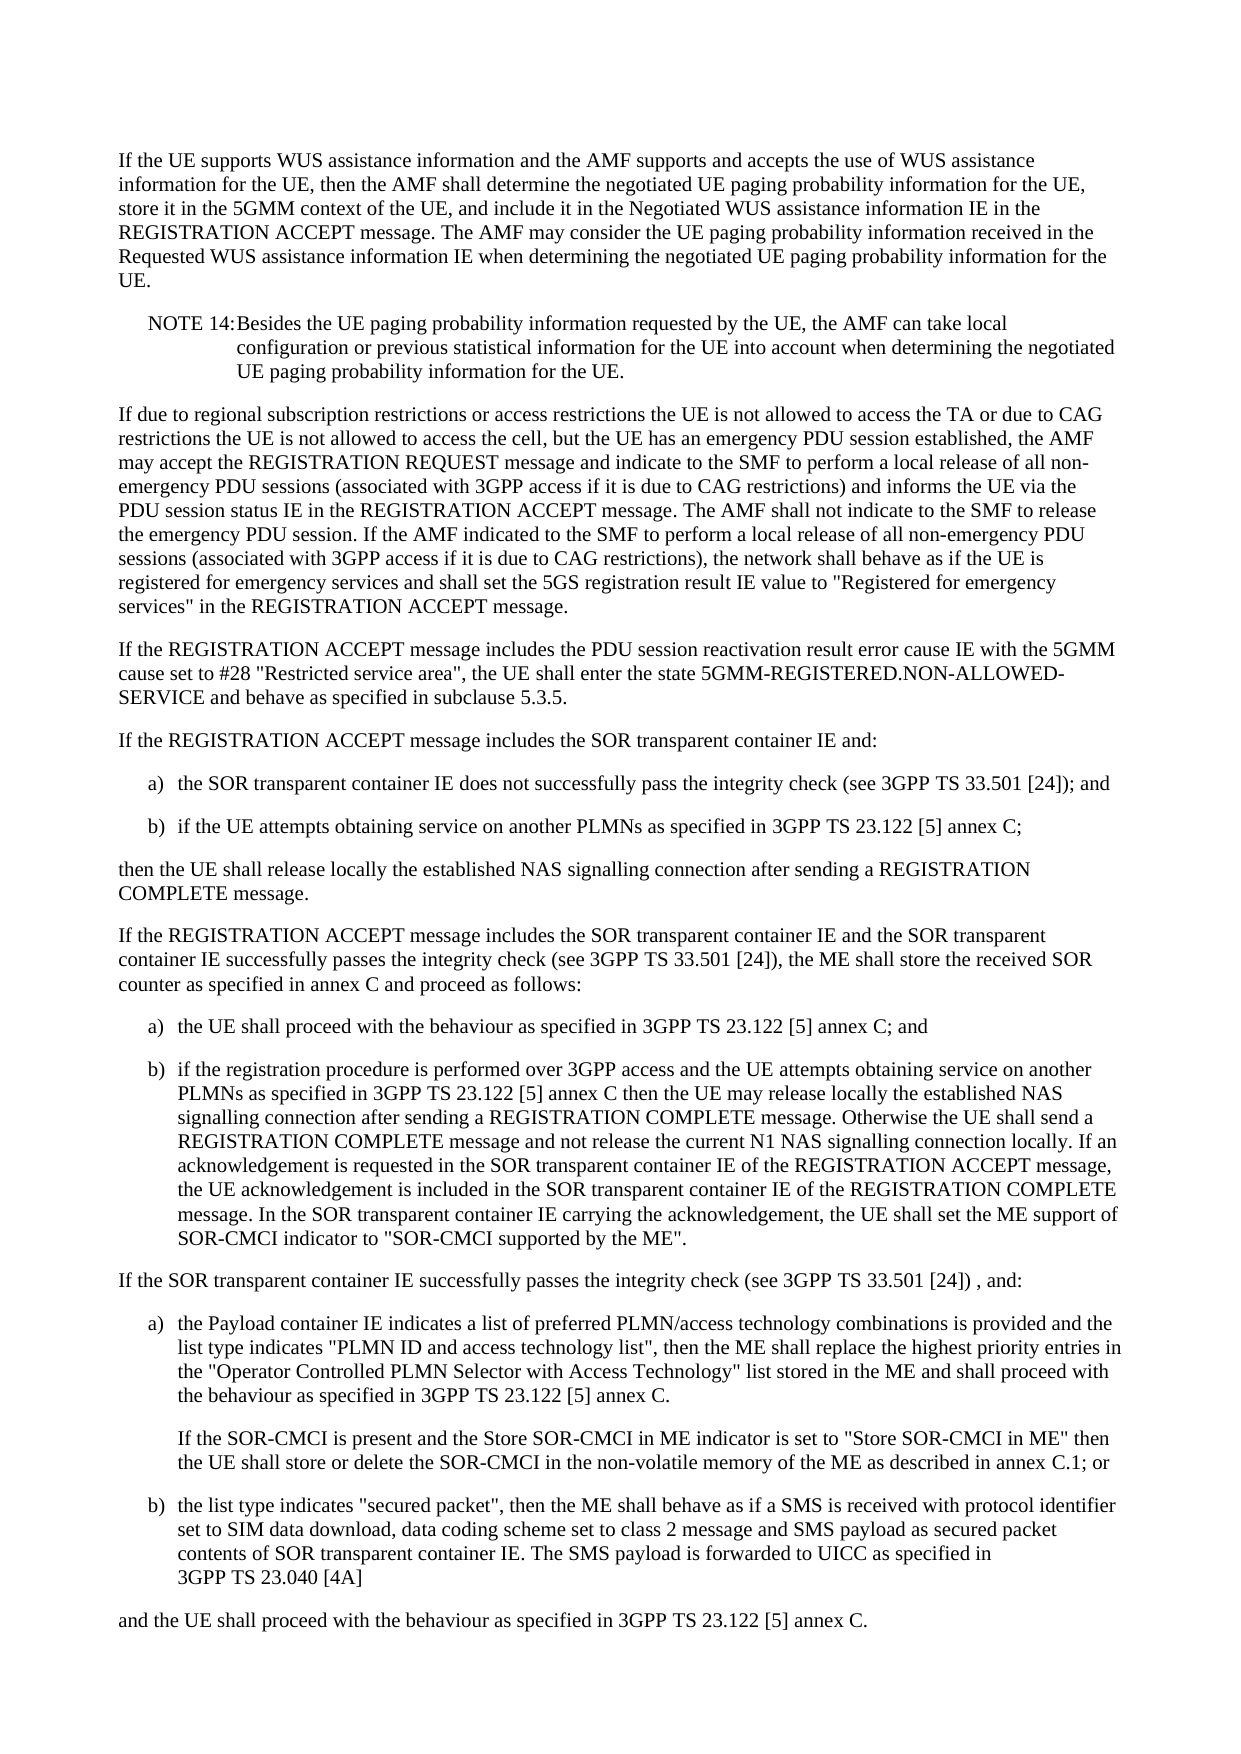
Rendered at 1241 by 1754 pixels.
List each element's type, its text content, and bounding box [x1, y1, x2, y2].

text NOTE 14: Besides the UE paging probability information requested by the UE, the AMF can take local configuration or previous statistical information for the UE into account when determining the negotiated UE paging probability information for the UE. [148, 311, 1122, 383]
text and the UE shall proceed with the behaviour as specified in 3GPP TS 23.122 [5] annex C. [118, 1608, 1122, 1632]
text If due to regional subscription restrictions or access restrictions the UE is not allowed to access the TA or due to CAG restrictions the UE is not allowed to access the cell, but the UE has an emergency PDU session established, the AMF may accept the REGISTRATION REQUEST message and indicate to the SMF to perform a local release of all non-emergency PDU sessions (associated with 3GPP access if it is due to CAG restrictions) and informs the UE via the PDU session status IE in the REGISTRATION ACCEPT message. The AMF shall not indicate to the SMF to release the emergency PDU session. If the AMF indicated to the SMF to perform a local release of all non-emergency PDU sessions (associated with 3GPP access if it is due to CAG restrictions), the network shall behave as if the UE is registered for emergency services and shall set the 5GS registration result IE value to "Registered for emergency services" in the REGISTRATION ACCEPT message. [118, 402, 1122, 618]
text b) if the registration procedure is performed over 3GPP access and the UE attempts obtaining service on another PLMNs as specified in 3GPP TS 23.122 [5] annex C then the UE may release locally the established NAS signalling connection after sending a REGISTRATION COMPLETE message. Otherwise the UE shall send a REGISTRATION COMPLETE message and not release the current N1 NAS signalling connection locally. If an acknowledgement is requested in the SOR transparent container IE of the REGISTRATION ACCEPT message, the UE acknowledgement is included in the SOR transparent container IE of the REGISTRATION COMPLETE message. In the SOR transparent container IE carrying the acknowledgement, the UE shall set the ME support of SOR-CMCI indicator to "SOR-CMCI supported by the ME". [148, 1057, 1122, 1249]
text If the UE supports WUS assistance information and the AMF supports and accepts the use of WUS assistance information for the UE, then the AMF shall determine the negotiated UE paging probability information for the UE, store it in the 5GMM context of the UE, and include it in the Negotiated WUS assistance information IE in the REGISTRATION ACCEPT message. The AMF may consider the UE paging probability information received in the Requested WUS assistance information IE when determining the negotiated UE paging probability information for the UE. [118, 148, 1122, 292]
text If the SOR transparent container IE successfully passes the integrity check (see 3GPP TS 33.501 [24]) , and: [118, 1268, 1122, 1292]
text a) the UE shall proceed with the behaviour as specified in 3GPP TS 23.122 [5] annex C; and [148, 1014, 1122, 1038]
text If the REGISTRATION ACCEPT message includes the SOR transparent container IE and: [118, 728, 1122, 752]
text If the REGISTRATION ACCEPT message includes the PDU session reactivation result error cause IE with the 5GMM cause set to #28 "Restricted service area", the UE shall enter the state 5GMM-REGISTERED.NON-ALLOWED-SERVICE and behave as specified in subclause 5.3.5. [118, 637, 1122, 709]
text then the UE shall release locally the established NAS signalling connection after sending a REGISTRATION COMPLETE message. [118, 856, 1122, 904]
text If the SOR-CMCI is present and the Store SOR-CMCI in ME indicator is set to "Store SOR-CMCI in ME" then the UE shall store or delete the SOR-CMCI in the non-volatile memory of the ME as described in annex C.1; or [148, 1426, 1122, 1474]
text a) the Payload container IE indicates a list of preferred PLMN/access technology combinations is provided and the list type indicates "PLMN ID and access technology list", then the ME shall replace the highest priority entries in the "Operator Controlled PLMN Selector with Access Technology" list stored in the ME and shall proceed with the behaviour as specified in 3GPP TS 23.122 [5] annex C. [148, 1311, 1122, 1407]
text a) the SOR transparent container IE does not successfully pass the integrity check (see 3GPP TS 33.501 [24]); and [148, 771, 1122, 795]
text b) the list type indicates "secured packet", then the ME shall behave as if a SMS is received with protocol identifier set to SIM data download, data coding scheme set to class 2 message and SMS payload as secured packet contents of SOR transparent container IE. The SMS payload is forwarded to UICC as specified in 3GPP TS 23.040 [4A] [148, 1493, 1122, 1589]
text If the REGISTRATION ACCEPT message includes the SOR transparent container IE and the SOR transparent container IE successfully passes the integrity check (see 3GPP TS 33.501 [24]), the ME shall store the received SOR counter as specified in annex C and proceed as follows: [118, 923, 1122, 996]
text b) if the UE attempts obtaining service on another PLMNs as specified in 3GPP TS 23.122 [5] annex C; [148, 814, 1122, 838]
